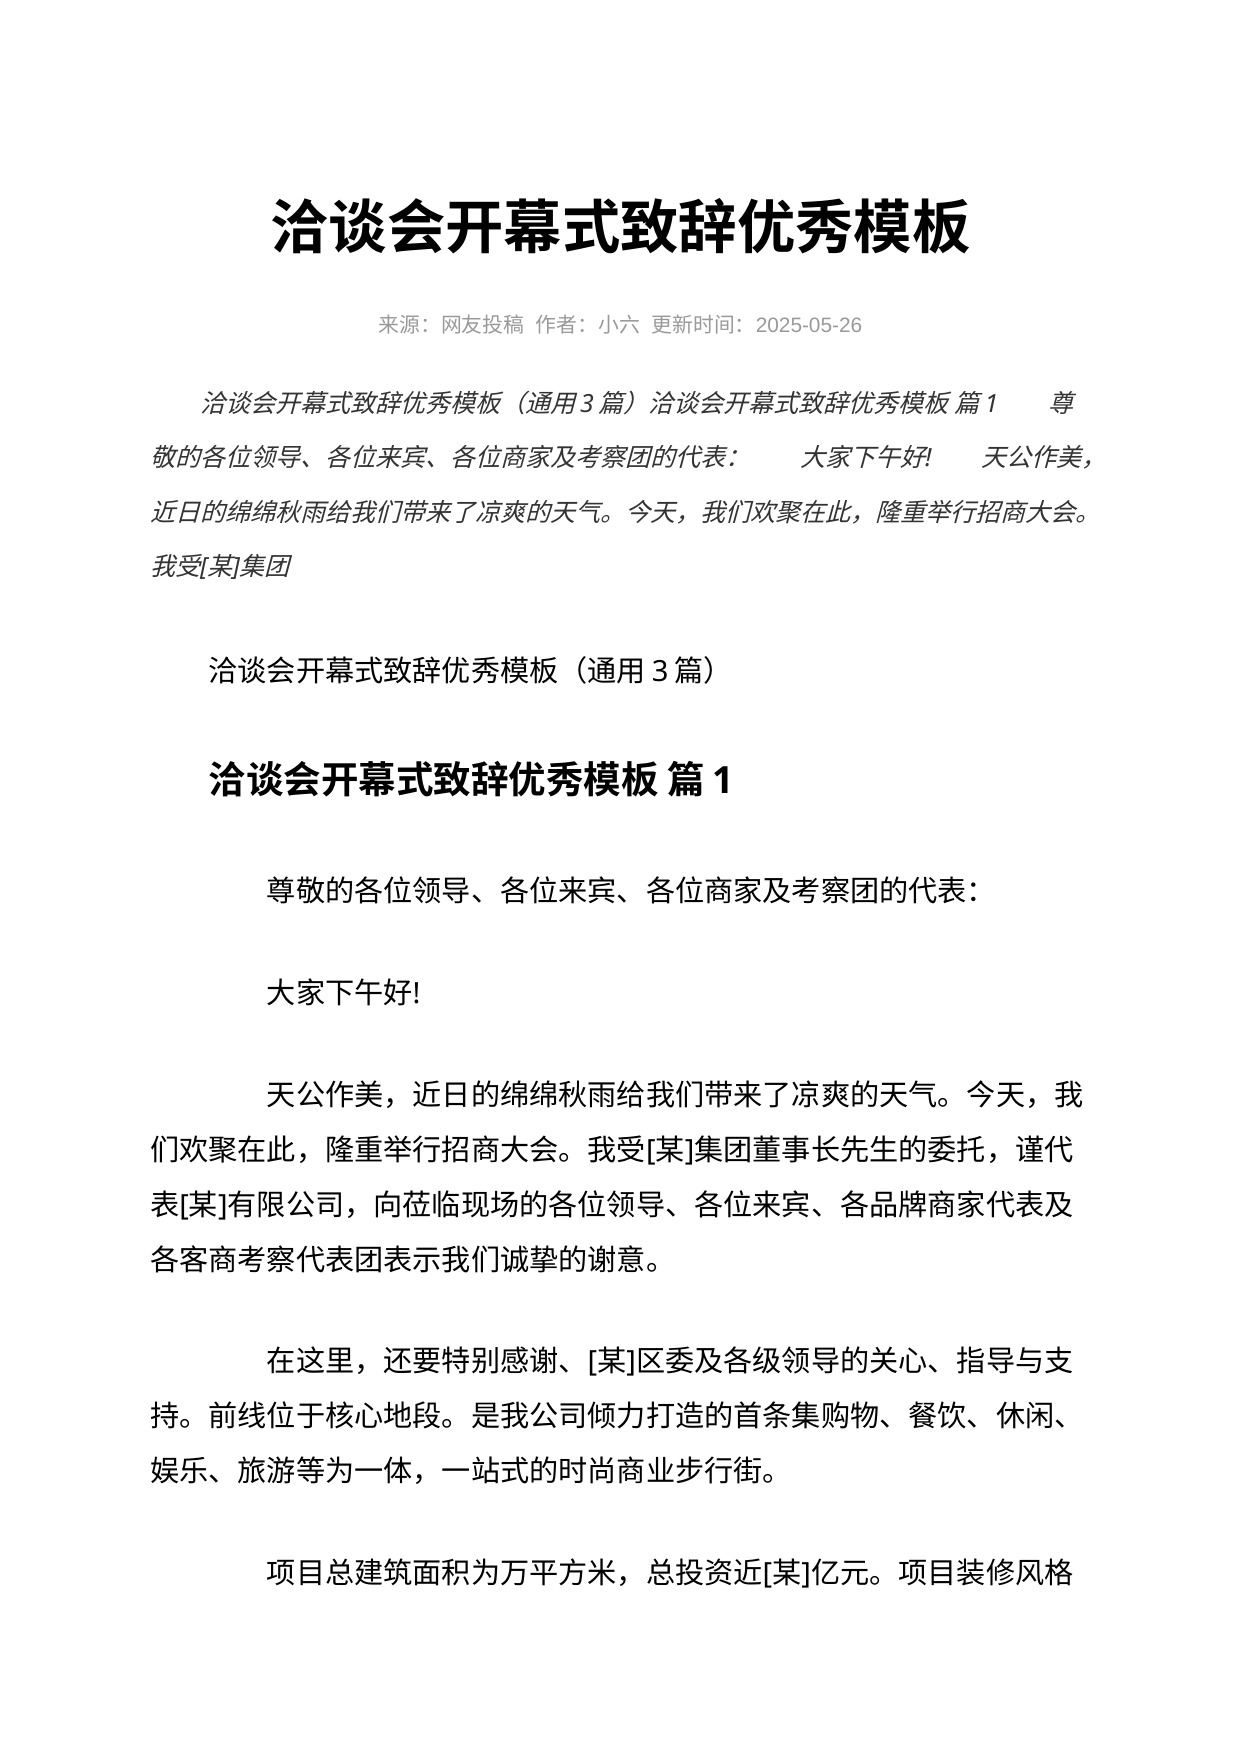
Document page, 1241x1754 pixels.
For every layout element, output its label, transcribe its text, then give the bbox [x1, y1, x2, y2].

text 来源：网友投稿 作者：小六 更新时间：2025-05-26 [150, 313, 1090, 337]
text 洽谈会开幕式致辞优秀模板（通用3篇） [150, 648, 1090, 690]
subtitle 洽谈会开幕式致辞优秀模板 [150, 181, 1090, 266]
text 洽谈会开幕式致辞优秀模板（通用3篇）洽谈会开幕式致辞优秀模板 篇1 尊敬的各位领导、各位来宾、各位商家及考察团的代表： 大家下午好! 天公作美，近日的绵绵秋雨给我们带来了凉爽的天气。今天，我们欢聚在此，隆重举行招商大会。我受[某]集团 [150, 383, 1090, 583]
text 在这里，还要特别感谢、[某]区委及各级领导的关心、指导与支持。前线位于核心地段。是我公司倾力打造的首条集购物、餐饮、休闲、娱乐、旅游等为一体，一站式的时尚商业步行街。 [150, 1338, 1090, 1490]
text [150, 1549, 1090, 1592]
text 尊敬的各位领导、各位来宾、各位商家及考察团的代表： [150, 867, 1090, 910]
text 天公作美，近日的绵绵秋雨给我们带来了凉爽的天气。今天，我们欢聚在此，隆重举行招商大会。我受[某]集团董事长先生的委托，谨代表[某]有限公司，向莅临现场的各位领导、各位来宾、各品牌商家代表及各客商考察代表团表示我们诚挚的谢意。 [150, 1071, 1090, 1278]
text 大家下午好! [150, 969, 1090, 1012]
text 洽谈会开幕式致辞优秀模板 篇1 [150, 750, 1090, 804]
